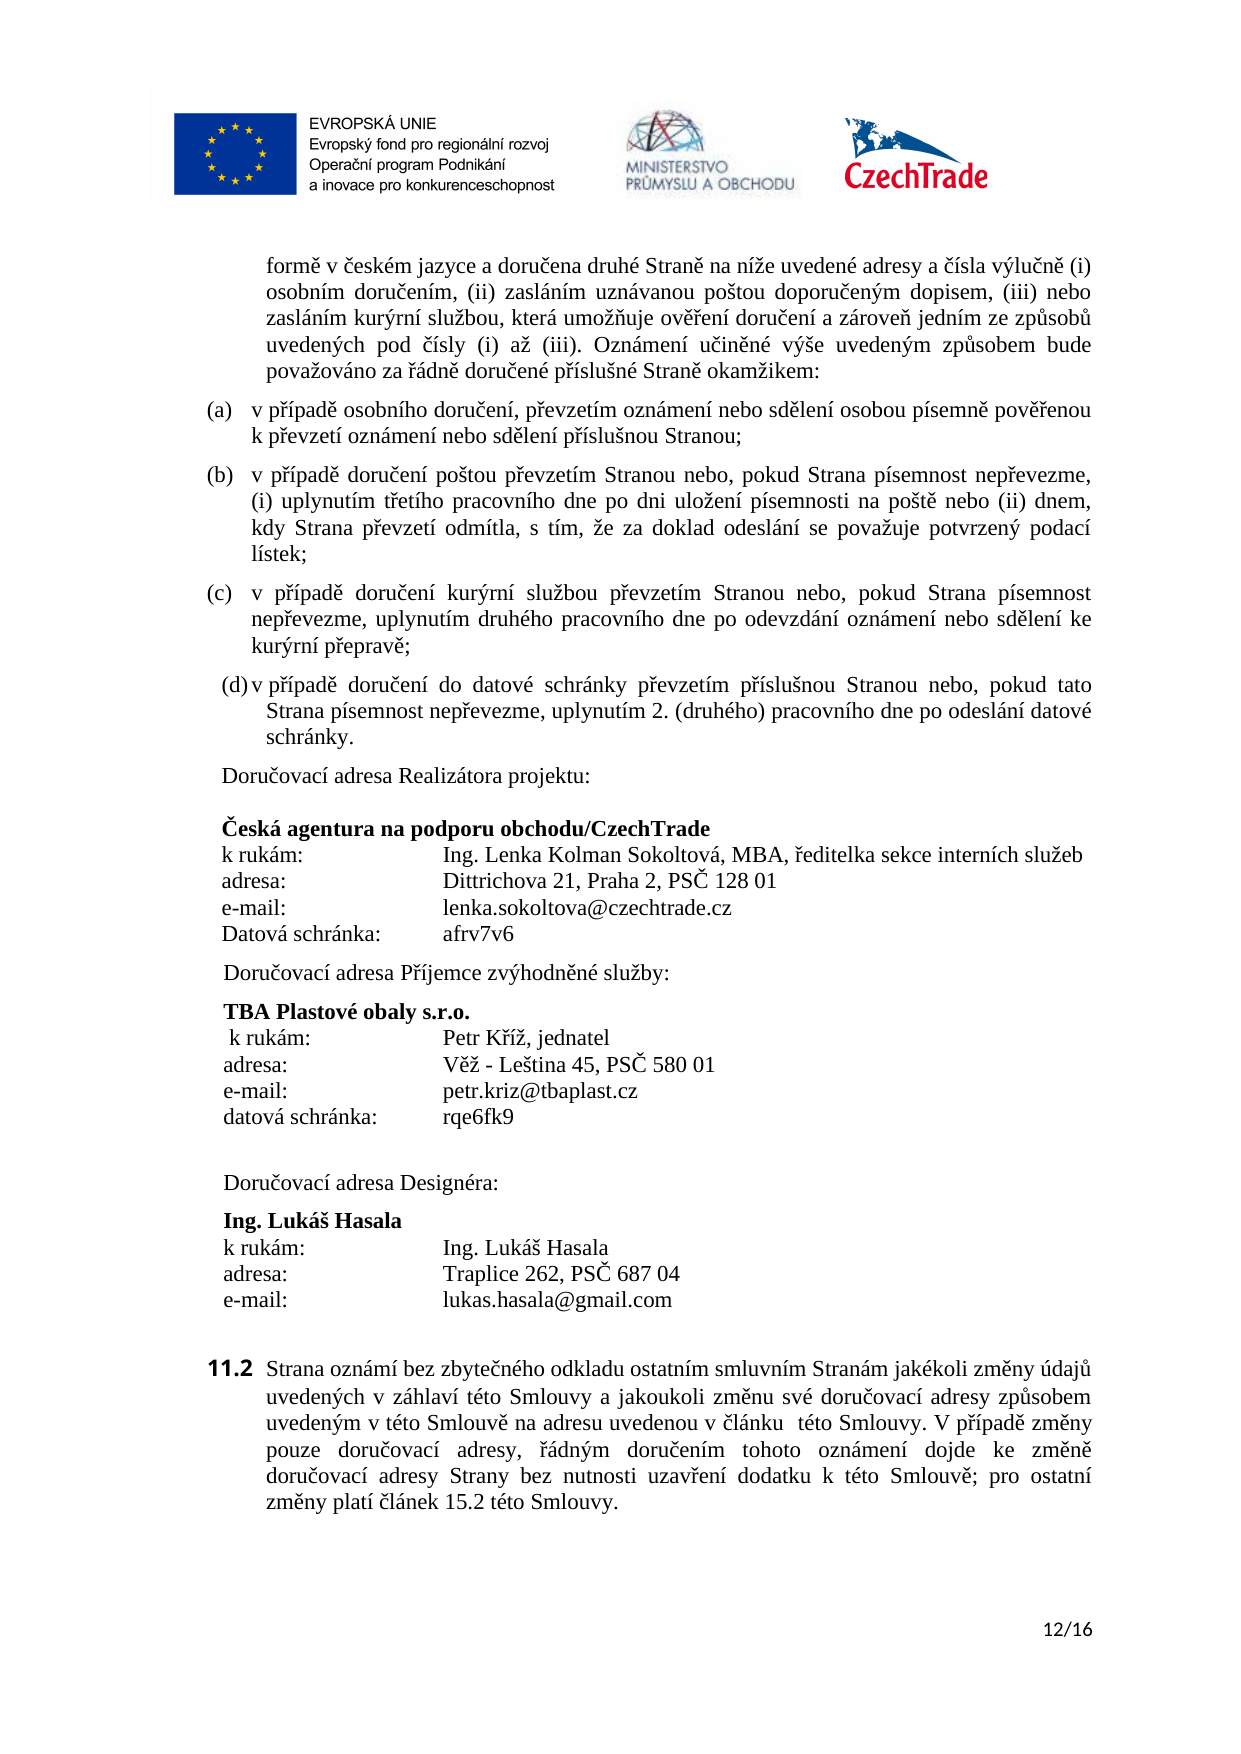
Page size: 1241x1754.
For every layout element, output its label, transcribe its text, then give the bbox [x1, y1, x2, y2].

list Strana oznámí bez zbytečného odkladu ostatním smluvním Stranám jakékoli změny údajů uvedených v záhlaví této Smlouvy a jakoukoli změnu své doručovací adresy způsobem uvedeným v této Smlouvě na adresu uvedenou v článku 0 této Smlouvy. V případě změny pouze doručovací adresy, řádným doručením tohoto oznámení dojde ke změně doručovací adresy Strany bez nutnosti uzavření dodatku k této Smlouvě; pro ostatní změny platí článek 15.2 této Smlouvy. [207, 1352, 1093, 1515]
text k rukám: Petr Kříž, jednatel [206, 1024, 1093, 1051]
list k rukám: Ing. Lenka Kolman Sokoltová, MBA, ředitelka sekce interních služeb [221, 841, 1093, 868]
text Doručovací adresa Designéra: [206, 1169, 1093, 1195]
text TBA Plastové obaly s.r.o. [206, 998, 1093, 1024]
text Ing. Lukáš Hasala k rukám: Ing. Lukáš Hasala adresa: Traplice 262, PSČ 687 04 [206, 1207, 1093, 1287]
picture [147, 86, 582, 201]
text adresa: Věž - Leština 45, PSČ 580 01 [206, 1051, 1093, 1077]
list Česká agentura na podporu obchodu/CzechTrade [221, 815, 1093, 841]
picture [845, 105, 988, 201]
text e-mail: lukas.hasala@gmail.com [206, 1287, 1093, 1313]
text datová schránka: rqe6fk9 [206, 1103, 378, 1130]
list Doručovací adresa Realizátora projektu: [221, 762, 1093, 788]
list v případě osobního doručení, převzetím oznámení nebo sdělení osobou písemně pověřenou k převzetí oznámení nebo sdělení příslušnou Stranou; [207, 396, 1093, 449]
list v případě doručení kurýrní službou převzetím Stranou nebo, pokud Strana písemnost nepřevezme, uplynutím druhého pracovního dne po odevzdání oznámení nebo sdělení ke kurýrní přepravě; [207, 579, 1093, 658]
picture [616, 100, 805, 201]
list Datová schránka: afrv7v6 [221, 920, 1093, 947]
list v případě doručení do datové schránky převzetím příslušnou Stranou nebo, pokud tato Strana písemnost nepřevezme, uplynutím 2. (druhého) pracovního dne po odeslání datové schránky. [221, 671, 1093, 750]
text e-mail: petr.kriz@tbaplast.cz [206, 1077, 1093, 1103]
list adresa: Dittrichova 21, Praha 2, PSČ 128 01 [221, 868, 1093, 894]
list v případě doručení poštou převzetím Stranou nebo, pokud Strana písemnost nepřevezme, (i) uplynutím třetího pracovního dne po dni uložení písemnosti na poště nebo (ii) dnem, kdy Strana převzetí odmítla, s tím, že za doklad odeslání se považuje potvrzený podací lístek; [207, 461, 1093, 567]
text Doručovací adresa Příjemce zvýhodněné služby: [206, 959, 1093, 986]
list e-mail: lenka.sokoltova@czechtrade.cz [221, 894, 1093, 920]
text datová schránka: rqe6fk9 [443, 1103, 1093, 1130]
